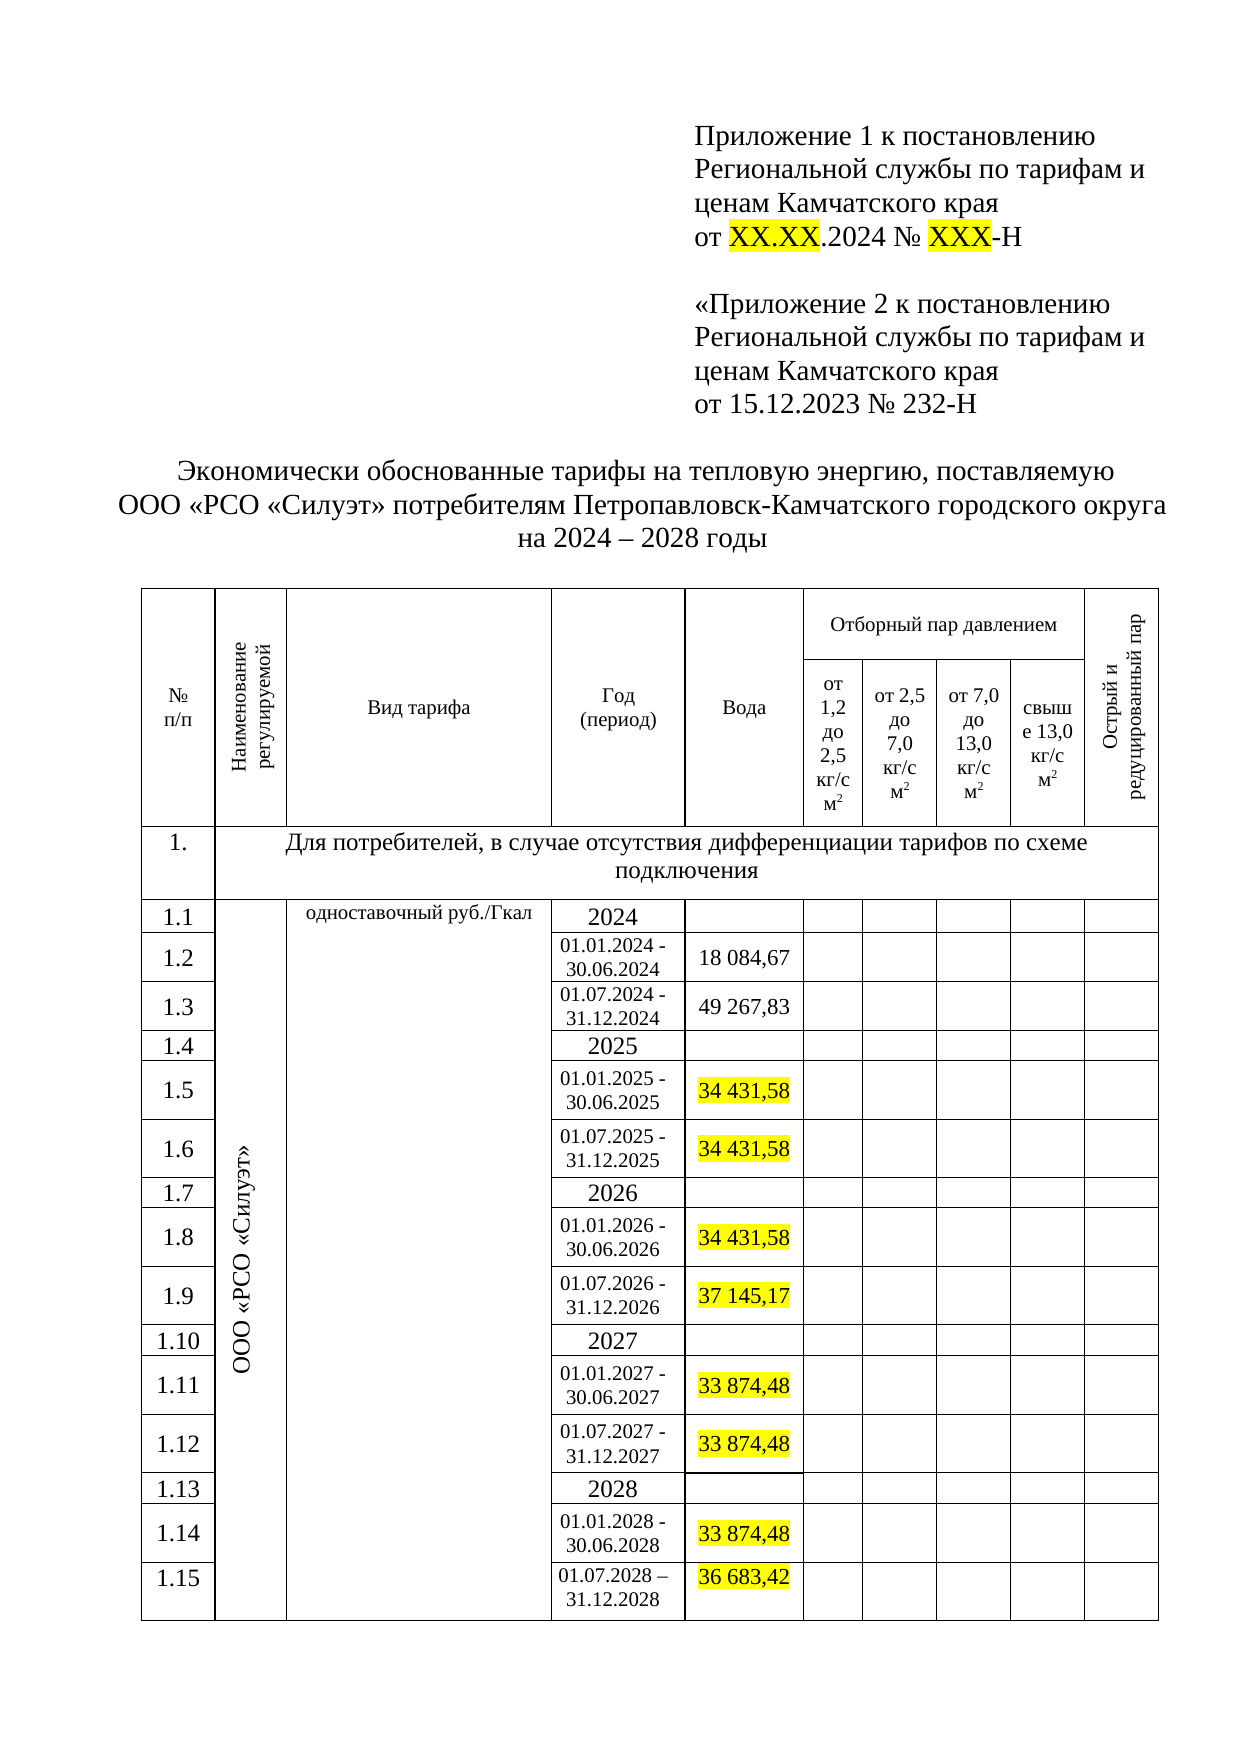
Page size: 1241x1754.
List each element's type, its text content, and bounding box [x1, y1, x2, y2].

table_cell 1.14 [142, 1504, 214, 1562]
text «Приложение 2 к постановлению Региональной службы по тарифам и ценам Камчатского края [694, 286, 1181, 386]
table_header Вид тарифа [287, 589, 551, 826]
table_cell 1.9 [142, 1267, 214, 1324]
table_cell [937, 1178, 1010, 1207]
table_cell 36 683,42 [686, 1563, 803, 1620]
table_cell [937, 1120, 1010, 1177]
table_cell 2025 [552, 1031, 684, 1060]
table_cell [804, 1031, 862, 1060]
table_cell 01.01.2028 -30.06.2028 [552, 1504, 684, 1562]
table_cell [1085, 1356, 1158, 1414]
table_cell [1085, 1178, 1158, 1207]
table_cell [863, 1208, 936, 1266]
table_cell [686, 900, 803, 932]
table_cell [937, 1325, 1010, 1355]
table_cell [804, 1208, 862, 1266]
table_cell [804, 1267, 862, 1324]
table_cell [937, 982, 1010, 1030]
table_header Год (период) [552, 589, 684, 826]
table_cell [1011, 1208, 1084, 1266]
table_cell [1085, 1061, 1158, 1119]
text Приложение 1 к постановлению [694, 118, 1181, 152]
table_header Острый и редуцированный пар [1085, 589, 1158, 826]
table_cell от 1,2 до 2,5 кг/см2 [804, 660, 862, 826]
table_cell [804, 1504, 862, 1562]
table_cell [804, 1178, 862, 1207]
table_cell [1011, 1061, 1084, 1119]
table_cell 49 267,83 [686, 982, 803, 1030]
table_cell [937, 1031, 1010, 1060]
table_cell 01.07.2026 - 31.12.2026 [552, 1267, 684, 1324]
table_cell [863, 1473, 936, 1503]
table_cell 1.3 [142, 982, 214, 1030]
table_cell [863, 1325, 936, 1355]
table_header Отборный пар давлением [804, 589, 1084, 659]
table_cell 1.8 [142, 1208, 214, 1266]
table_cell Для потребителей, в случае отсутствия дифференциации тарифов по схеме подключения [216, 827, 1158, 899]
table_cell [804, 982, 862, 1030]
table_cell [937, 1061, 1010, 1119]
table_cell [863, 1267, 936, 1324]
table_cell [1011, 1473, 1084, 1503]
table_cell [1011, 1120, 1084, 1177]
table_cell [937, 1563, 1010, 1620]
table_cell [1011, 1031, 1084, 1060]
table_cell 1.7 [142, 1178, 214, 1207]
table_cell 1.11 [142, 1356, 214, 1414]
table_cell [937, 1208, 1010, 1266]
table_cell 01.07.2024 - 31.12.2024 [552, 982, 684, 1030]
table_cell [1085, 1563, 1158, 1620]
table_cell [863, 1031, 936, 1060]
table_cell [1085, 1473, 1158, 1503]
table_cell 33 874,48 [686, 1415, 803, 1472]
table_cell [863, 1120, 936, 1177]
table_cell [686, 1031, 803, 1060]
table_cell 1.4 [142, 1031, 214, 1060]
table_cell свыше 13,0 кг/см2 [1011, 660, 1084, 826]
table_header Наименование регулируемой организации [216, 589, 286, 826]
table_cell [937, 900, 1010, 932]
text от ХХ.ХХ.2024 № ХХХ-Н [991, 219, 1181, 252]
table_cell [1085, 1504, 1158, 1562]
table_cell [686, 1178, 803, 1207]
table_cell 1.15 [142, 1563, 214, 1620]
table_cell [686, 1325, 803, 1355]
table_cell [804, 1415, 862, 1472]
table_cell 2024 [552, 900, 684, 932]
table_cell [937, 1504, 1010, 1562]
table_cell 34 431,58 [686, 1208, 803, 1266]
table_cell 01.07.2025 - 31.12.2025 [552, 1120, 684, 1177]
table_cell [804, 900, 862, 932]
table_cell 01.01.2027 -30.06.2027 [552, 1356, 684, 1414]
text от 15.12.2023 № 232-Н [694, 386, 1181, 420]
table_cell [1011, 900, 1084, 932]
table_cell [1085, 1208, 1158, 1266]
table_cell [1011, 933, 1084, 981]
text Региональной службы по тарифам и ценам Камчатского края [694, 152, 1181, 219]
table_cell [937, 1473, 1010, 1503]
table_cell [863, 982, 936, 1030]
table_cell 37 145,17 [686, 1267, 803, 1324]
table_cell 18 084,67 [686, 933, 803, 981]
table_cell [804, 1563, 862, 1620]
table_cell [863, 900, 936, 932]
table_cell [1085, 1031, 1158, 1060]
table_cell [1085, 982, 1158, 1030]
table_cell 34 431,58 [686, 1120, 803, 1177]
table_cell [1011, 1415, 1084, 1472]
table_cell 1.6 [142, 1120, 214, 1177]
table_cell [804, 933, 862, 981]
table_cell [1085, 900, 1158, 932]
text Экономически обоснованные тарифы на тепловую энергию, поставляемую ООО «РСО «Силуэт» потребителям Петропавловск-Камчатского городского округа на 2024 – 2028 годы [103, 453, 1181, 554]
table_cell [863, 1504, 936, 1562]
table_cell [804, 1120, 862, 1177]
table_cell 1.12 [142, 1415, 214, 1472]
table_cell [863, 1563, 936, 1620]
table_cell ООО «РСО «Силуэт» [216, 900, 286, 1620]
table_cell [804, 1473, 862, 1503]
table_cell [804, 1356, 862, 1414]
table_cell [1085, 1415, 1158, 1472]
table_cell [863, 1178, 936, 1207]
table_cell 01.01.2025 -30.06.2025 [552, 1061, 684, 1119]
table_cell [1085, 1267, 1158, 1324]
table_cell от 2,5 до 7,0 кг/см2 [863, 660, 936, 826]
table_header № п/п [142, 589, 214, 826]
table_cell 1. [142, 827, 214, 899]
table_cell 01.01.2026 -30.06.2026 [552, 1208, 684, 1266]
text от ХХ.ХХ.2024 № ХХХ-Н [820, 219, 928, 252]
table_cell [1085, 933, 1158, 981]
table_cell [937, 933, 1010, 981]
table_cell [863, 933, 936, 981]
table_cell [937, 1267, 1010, 1324]
table_cell [863, 1061, 936, 1119]
table_header Вода [686, 589, 803, 826]
table_cell 1.2 [142, 933, 214, 981]
table_cell 01.07.2028 – 31.12.2028 [552, 1563, 684, 1620]
table_cell 33 874,48 [686, 1356, 803, 1414]
table_cell 34 431,58 [686, 1061, 803, 1119]
table_cell [804, 1325, 862, 1355]
table_cell [863, 1415, 936, 1472]
table_cell 1.5 [142, 1061, 214, 1119]
table_cell 2027 [552, 1325, 684, 1355]
table_cell [804, 1061, 862, 1119]
table_cell [1011, 1563, 1084, 1620]
table_cell [937, 1415, 1010, 1472]
table_cell 01.07.2027 - 31.12.2027 [552, 1415, 684, 1472]
table_cell 2026 [552, 1178, 684, 1207]
table_cell [937, 1356, 1010, 1414]
table_cell [1011, 1267, 1084, 1324]
table_cell 01.01.2024 -30.06.2024 [552, 933, 684, 981]
table_cell 2028 [552, 1473, 684, 1503]
table_cell [686, 1474, 803, 1503]
table_cell [863, 1356, 936, 1414]
table_cell [1011, 1178, 1084, 1207]
table_cell 33 874,48 [686, 1504, 803, 1562]
table_cell [1011, 1356, 1084, 1414]
table_cell 1.1 [142, 900, 214, 932]
table_cell [1085, 1120, 1158, 1177]
table_cell 1.10 [142, 1325, 214, 1355]
table_cell одноставочный руб./Гкал [287, 900, 551, 1620]
table_cell от 7,0 до 13,0 кг/см2 [937, 660, 1010, 826]
table_cell [1085, 1325, 1158, 1355]
table_cell [1011, 1504, 1084, 1562]
table_cell [1011, 982, 1084, 1030]
table_cell [1011, 1325, 1084, 1355]
table_cell 1.13 [142, 1473, 214, 1503]
